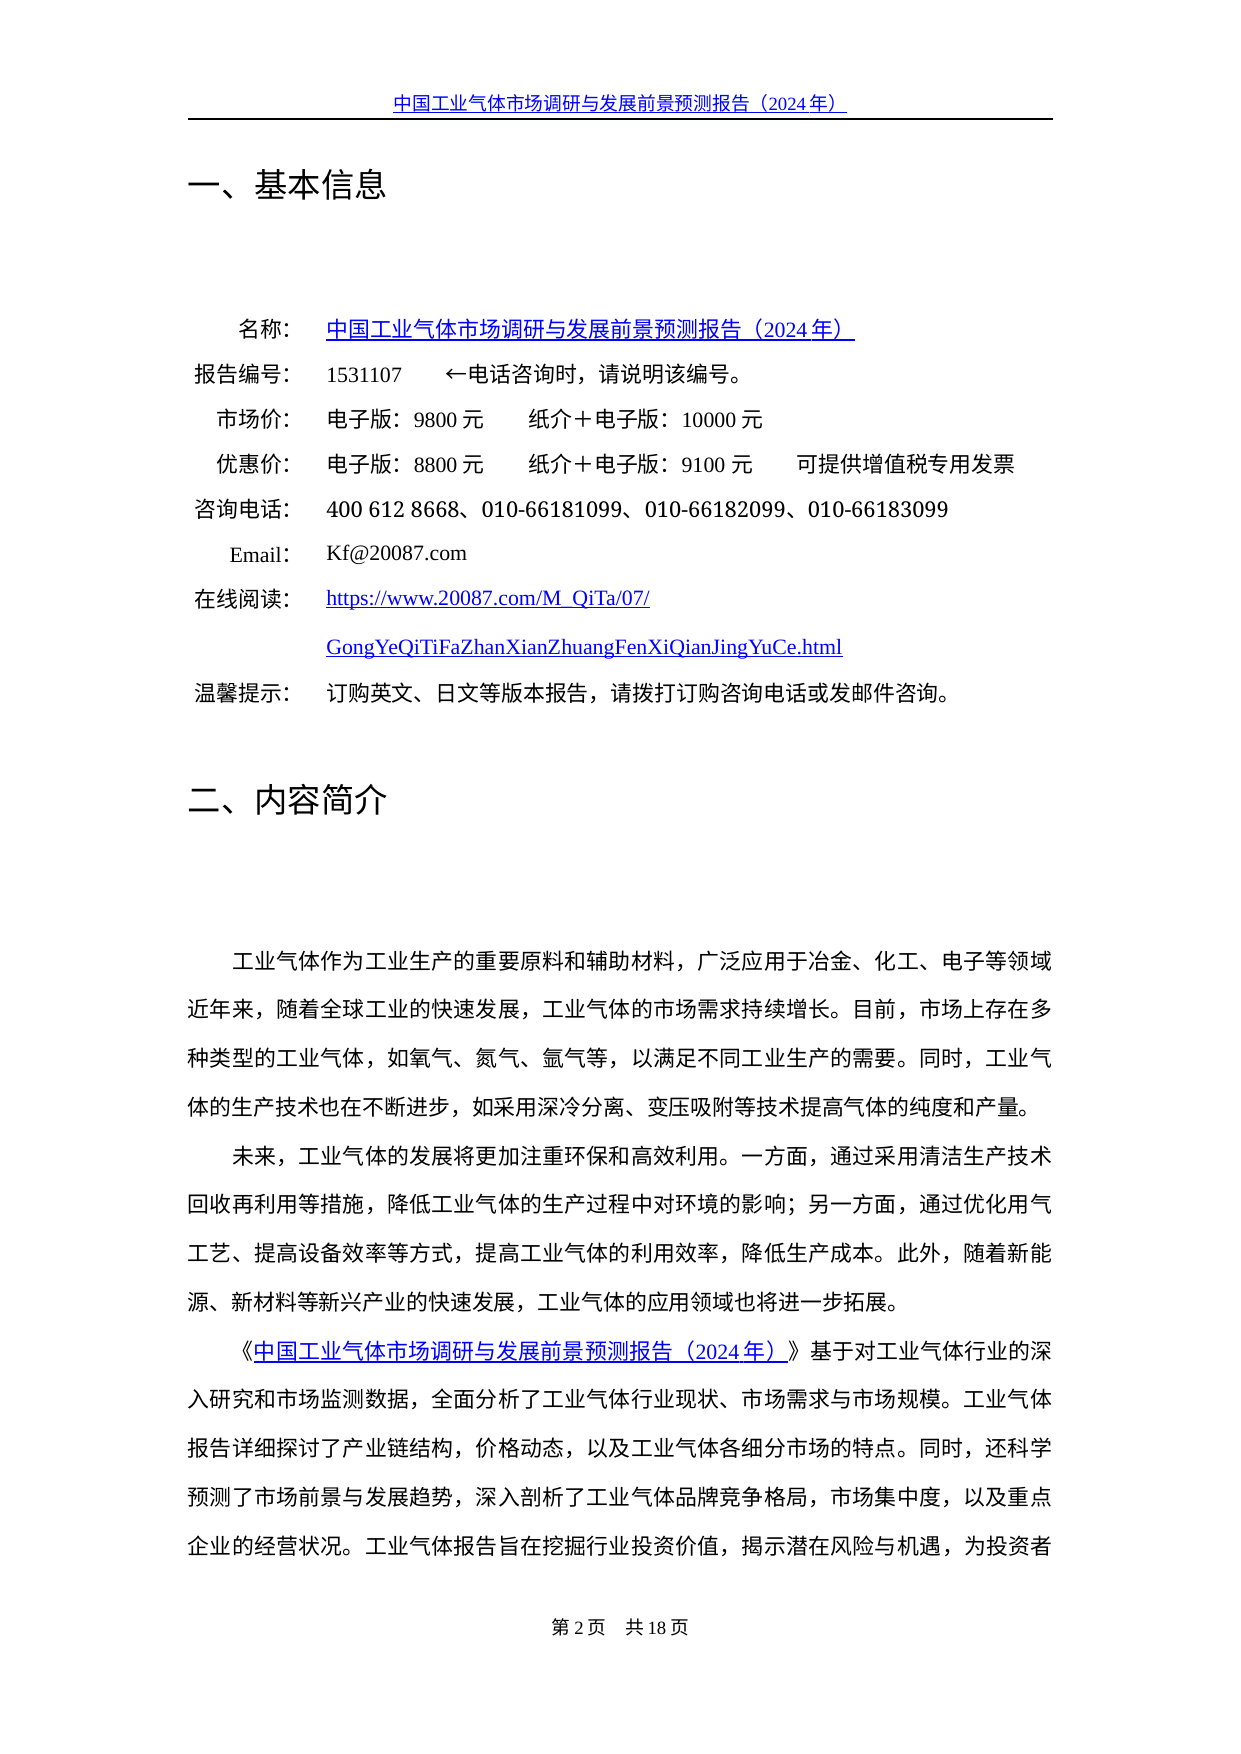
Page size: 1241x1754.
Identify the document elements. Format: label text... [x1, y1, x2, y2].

table_cell 订购英文、日文等版本报告，请拨打订购咨询电话或发邮件咨询。 [315, 675, 1073, 720]
table_cell 1531107 ←电话咨询时，请说明该编号。 [315, 357, 1073, 402]
title 二、内容简介 [187, 766, 1053, 831]
table_cell 报告编号： [167, 357, 315, 402]
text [187, 943, 1053, 1561]
table_header 中国工业气体市场调研与发展前景预测报告（2024年） [315, 312, 1073, 357]
table_cell Kf@20087.com [315, 537, 1073, 582]
table_cell 400 612 8668、010-66181099、010-66182099、010-66183099 [315, 492, 1073, 537]
table_cell 温馨提示： [167, 675, 315, 720]
table_cell Email： [167, 537, 315, 582]
table_cell [315, 582, 1073, 675]
table_cell 咨询电话： [167, 492, 315, 537]
table_cell 优惠价： [167, 447, 315, 492]
table_cell 电子版：8800 元 纸介＋电子版：9100 元 可提供增值税专用发票 [315, 447, 1073, 492]
title 一、基本信息 [187, 150, 1053, 215]
table_cell 市场价： [167, 402, 315, 447]
table_header 名称： [167, 312, 315, 357]
table_cell 电子版：9800 元 纸介＋电子版：10000 元 [315, 402, 1073, 447]
table_cell 在线阅读： [167, 582, 315, 675]
